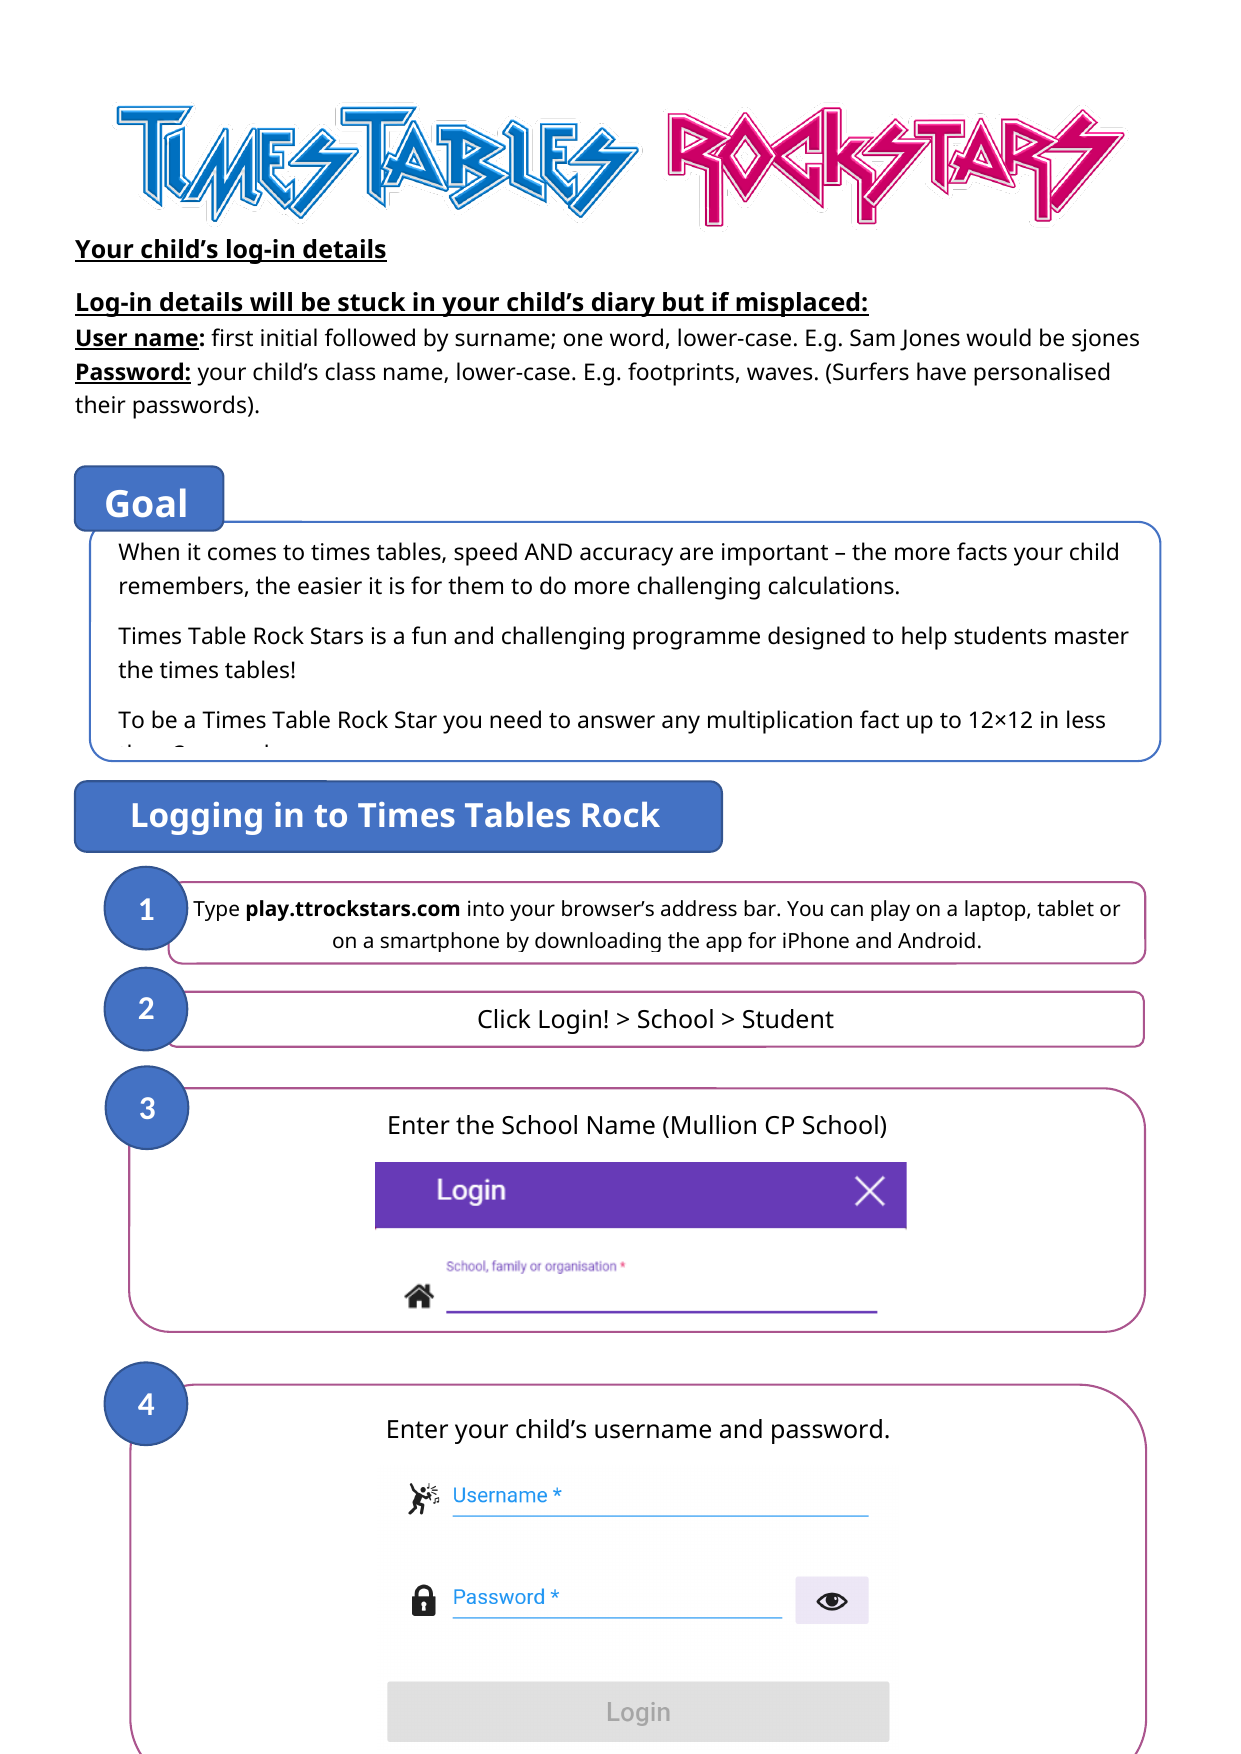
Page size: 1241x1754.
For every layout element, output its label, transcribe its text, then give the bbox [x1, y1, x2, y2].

text Log-in details will be stuck in your child’s diary but if misplaced: [75, 285, 1165, 319]
text User name: first initial followed by surname; one word, lower-case. E.g. Sam Jones would be sjones [75, 322, 1165, 353]
picture [111, 101, 1129, 232]
text Password: your child’s class name, lower-case. E.g. footprints, waves. (Surfers have personalised their passwords). [75, 355, 1165, 420]
picture [377, 1465, 899, 1750]
picture [375, 1162, 907, 1317]
